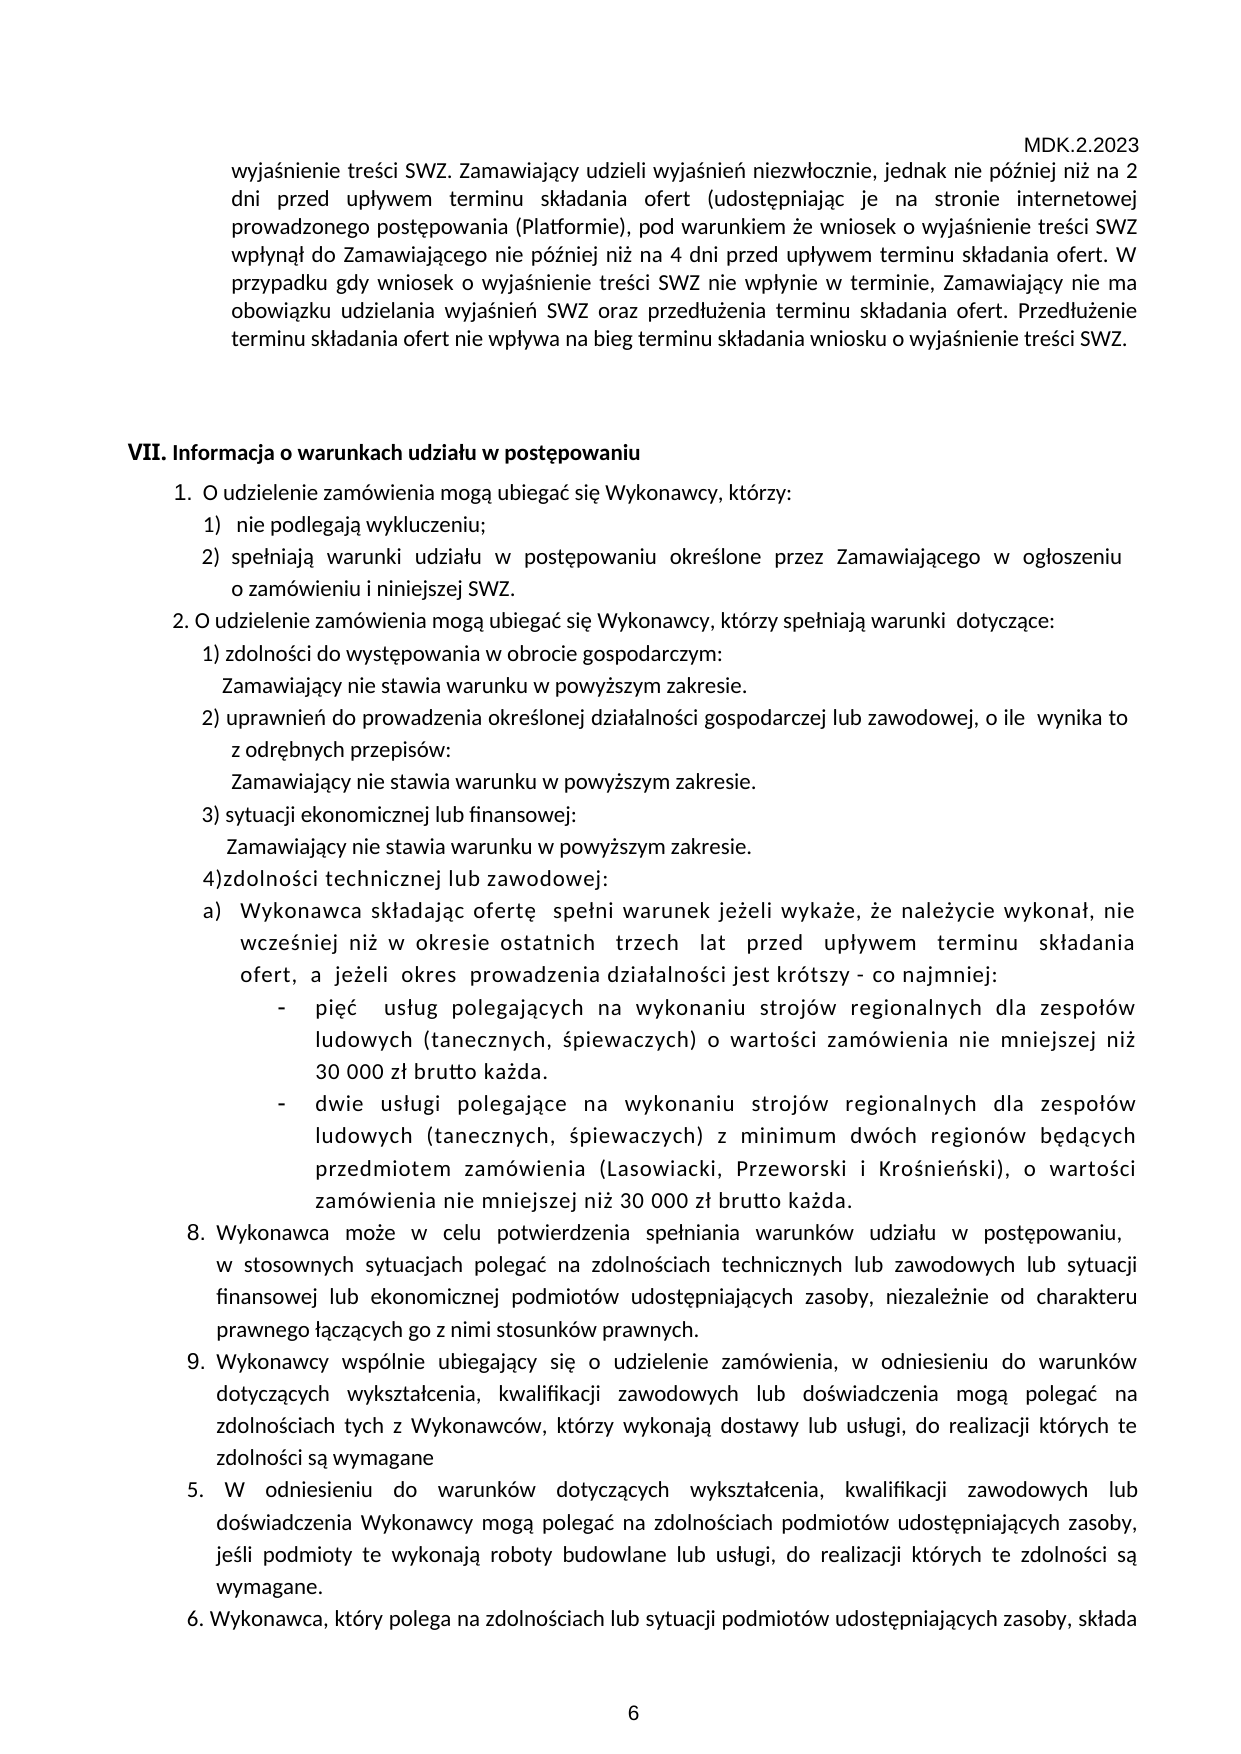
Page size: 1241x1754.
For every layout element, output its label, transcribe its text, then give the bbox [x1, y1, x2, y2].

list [187, 156, 1139, 352]
text 2. O udzielenie zamówienia mogą ubiegać się Wykonawcy, którzy spełniają warunki dotyczące: [172, 607, 1137, 634]
list Wykonawcy wspólnie ubiegający się o udzielenie zamówienia, w odniesieniu do warunków dotyczących wykształcenia, kwalifikacji zawodowych lub doświadczenia mogą polegać na zdolnościach tych z Wykonawców, którzy wykonają dostawy lub usługi, do realizacji których te zdolności są wymagane [187, 1347, 1139, 1471]
list Informacja o warunkach udziału w postępowaniu [128, 436, 1139, 467]
list O udzielenie zamówienia mogą ubiegać się Wykonawcy, którzy: [173, 478, 1139, 506]
text 2) uprawnień do prowadzenia określonej działalności gospodarczej lub zawodowej, o ile wynika to z odrębnych przepisów: [201, 703, 1137, 763]
list spełniają warunki udziału w postępowaniu określone przez Zamawiającego w ogłoszeniu o zamówieniu i niniejszej SWZ. [201, 542, 1137, 602]
text Zamawiający nie stawia warunku w powyższym zakresie. [201, 671, 1137, 699]
list Wykonawca składając ofertę spełni warunek jeżeli wykaże, że należycie wykonał, nie wcześniej niż w okresie ostatnich trzech lat przed upływem terminu składania ofert, a jeżeli okres prowadzenia działalności jest krótszy - co najmniej: [203, 896, 1137, 989]
text Zamawiający nie stawia warunku w powyższym zakresie. [231, 767, 1137, 796]
text 5. W odniesieniu do warunków dotyczących wykształcenia, kwalifikacji zawodowych lub doświadczenia Wykonawcy mogą polegać na zdolnościach podmiotów udostępniających zasoby, jeśli podmioty te wykonają roboty budowlane lub usługi, do realizacji których te zdolności są wymagane. [187, 1476, 1139, 1600]
text 1) zdolności do występowania w obrocie gospodarczym: [201, 639, 1137, 667]
list 4)zdolności technicznej lub zawodowej: [203, 864, 1137, 892]
list Wykonawca może w celu potwierdzenia spełniania warunków udziału w postępowaniu, w stosownych sytuacjach polegać na zdolnościach technicznych lub zawodowych lub sytuacji finansowej lub ekonomicznej podmiotów udostępniających zasoby, niezależnie od charakteru prawnego łączących go z nimi stosunków prawnych. [187, 1218, 1139, 1343]
text Zamawiający nie stawia warunku w powyższym zakresie. [201, 832, 1137, 860]
list nie podlegają wykluczeniu; [203, 510, 1139, 538]
list dwie usługi polegające na wykonaniu strojów regionalnych dla zespołów ludowych (tanecznych, śpiewaczych) z minimum dwóch regionów będących przedmiotem zamówienia (Lasowiacki, Przeworski i Krośnieński), o wartości zamówienia nie mniejszej niż 30 000 zł brutto każda. [278, 1089, 1137, 1214]
text 3) sytuacji ekonomicznej lub finansowej: [201, 800, 1137, 828]
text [187, 1604, 1139, 1632]
list pięć usług polegających na wykonaniu strojów regionalnych dla zespołów ludowych (tanecznych, śpiewaczych) o wartości zamówienia nie mniejszej niż 30 000 zł brutto każda. [278, 993, 1137, 1085]
